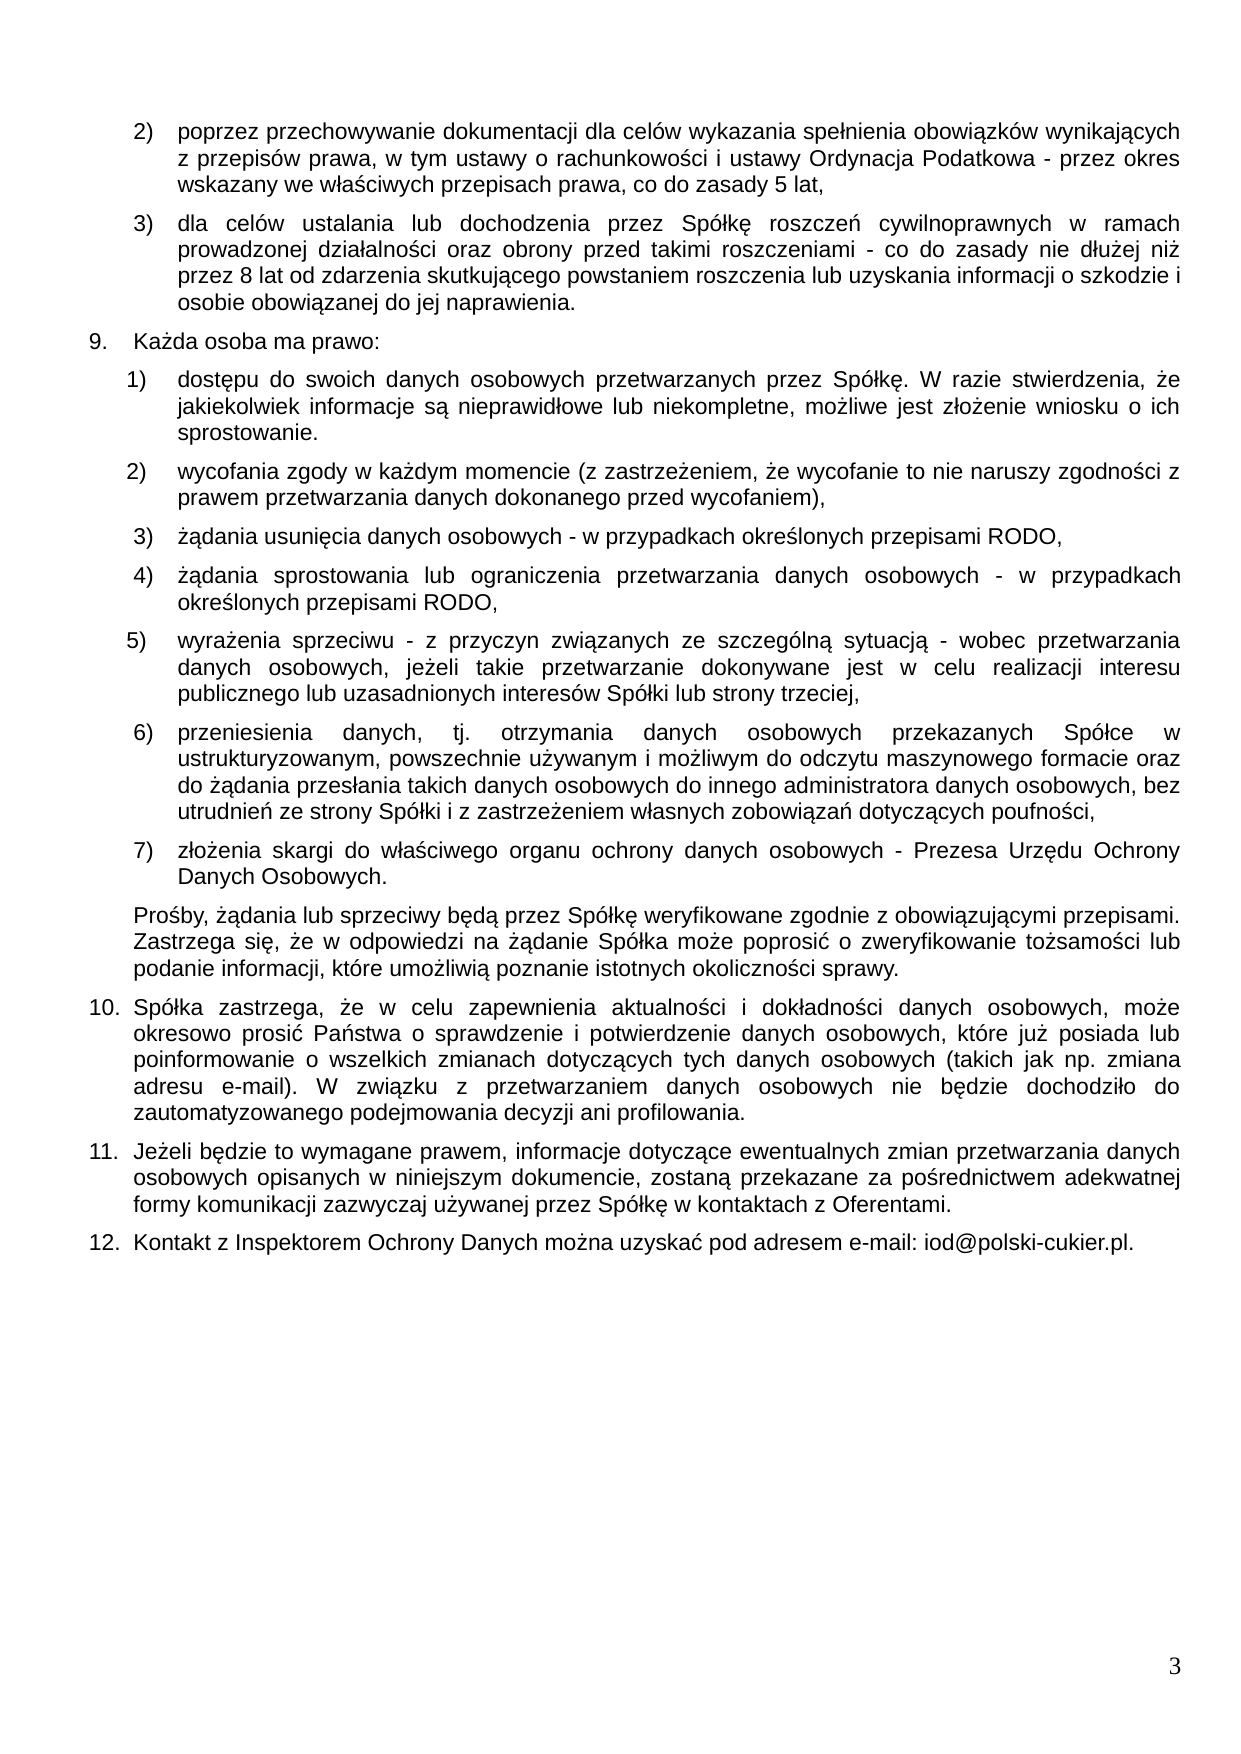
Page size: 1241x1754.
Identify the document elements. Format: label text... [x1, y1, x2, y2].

list wycofania zgody w każdym momencie (z zastrzeżeniem, że wycofanie to nie naruszy zgodności z prawem przetwarzania danych dokonanego przed wycofaniem), [126, 458, 1181, 511]
list Spółka zastrzega, że w celu zapewnienia aktualności i dokładności danych osobowych, może okresowo prosić Państwa o sprawdzenie i potwierdzenie danych osobowych, które już posiada lub poinformowanie o wszelkich zmianach dotyczących tych danych osobowych (takich jak np. zmiana adresu e-mail). W związku z przetwarzaniem danych osobowych nie będzie dochodziło do zautomatyzowanego podejmowania decyzji ani profilowania. [89, 993, 1181, 1125]
list poprzez przechowywanie dokumentacji dla celów wykazania spełnienia obowiązków wynikających z przepisów prawa, w tym ustawy o rachunkowości i ustawy Ordynacja Podatkowa - przez okres wskazany we właściwych przepisach prawa, co do zasady 5 lat, [133, 118, 1181, 197]
list żądania usunięcia danych osobowych - w przypadkach określonych przepisami RODO, [133, 523, 1181, 549]
list żądania sprostowania lub ograniczenia przetwarzania danych osobowych - w przypadkach określonych przepisami RODO, [133, 562, 1181, 615]
text Prośby, żądania lub sprzeciwy będą przez Spółkę weryfikowane zgodnie z obowiązującymi przepisami. Zastrzega się, że w odpowiedzi na żądanie Spółka może poprosić o zweryfikowanie tożsamości lub podanie informacji, które umożliwią poznanie istotnych okoliczności sprawy. [133, 902, 1181, 981]
list dla celów ustalania lub dochodzenia przez Spółkę roszczeń cywilnoprawnych w ramach prowadzonej działalności oraz obrony przed takimi roszczeniami - co do zasady nie dłużej niż przez 8 lat od zdarzenia skutkującego powstaniem roszczenia lub uzyskania informacji o szkodzie i osobie obowiązanej do jej naprawienia. [133, 210, 1181, 315]
list wyrażenia sprzeciwu - z przyczyn związanych ze szczególną sytuacją - wobec przetwarzania danych osobowych, jeżeli takie przetwarzanie dokonywane jest w celu realizacji interesu publicznego lub uzasadnionych interesów Spółki lub strony trzeciej, [126, 627, 1181, 706]
list dostępu do swoich danych osobowych przetwarzanych przez Spółkę. W razie stwierdzenia, że jakiekolwiek informacje są nieprawidłowe lub niekompletne, możliwe jest złożenie wniosku o ich sprostowanie. [126, 366, 1181, 446]
list przeniesienia danych, tj. otrzymania danych osobowych przekazanych Spółce w ustrukturyzowanym, powszechnie używanym i możliwym do odczytu maszynowego formacie oraz do żądania przesłania takich danych osobowych do innego administratora danych osobowych, bez utrudnień ze strony Spółki i z zastrzeżeniem własnych zobowiązań dotyczących poufności, [133, 719, 1181, 824]
list Każda osoba ma prawo: [89, 328, 1181, 354]
list złożenia skargi do właściwego organu ochrony danych osobowych - Prezesa Urzędu Ochrony Danych Osobowych. [133, 837, 1181, 889]
list Jeżeli będzie to wymagane prawem, informacje dotyczące ewentualnych zmian przetwarzania danych osobowych opisanych w niniejszym dokumencie, zostaną przekazane za pośrednictwem adekwatnej formy komunikacji zazwyczaj używanej przez Spółkę w kontaktach z Oferentami. [89, 1138, 1181, 1217]
list Kontakt z Inspektorem Ochrony Danych można uzyskać pod adresem e-mail: iod@polski-cukier.pl. [89, 1229, 1181, 1256]
